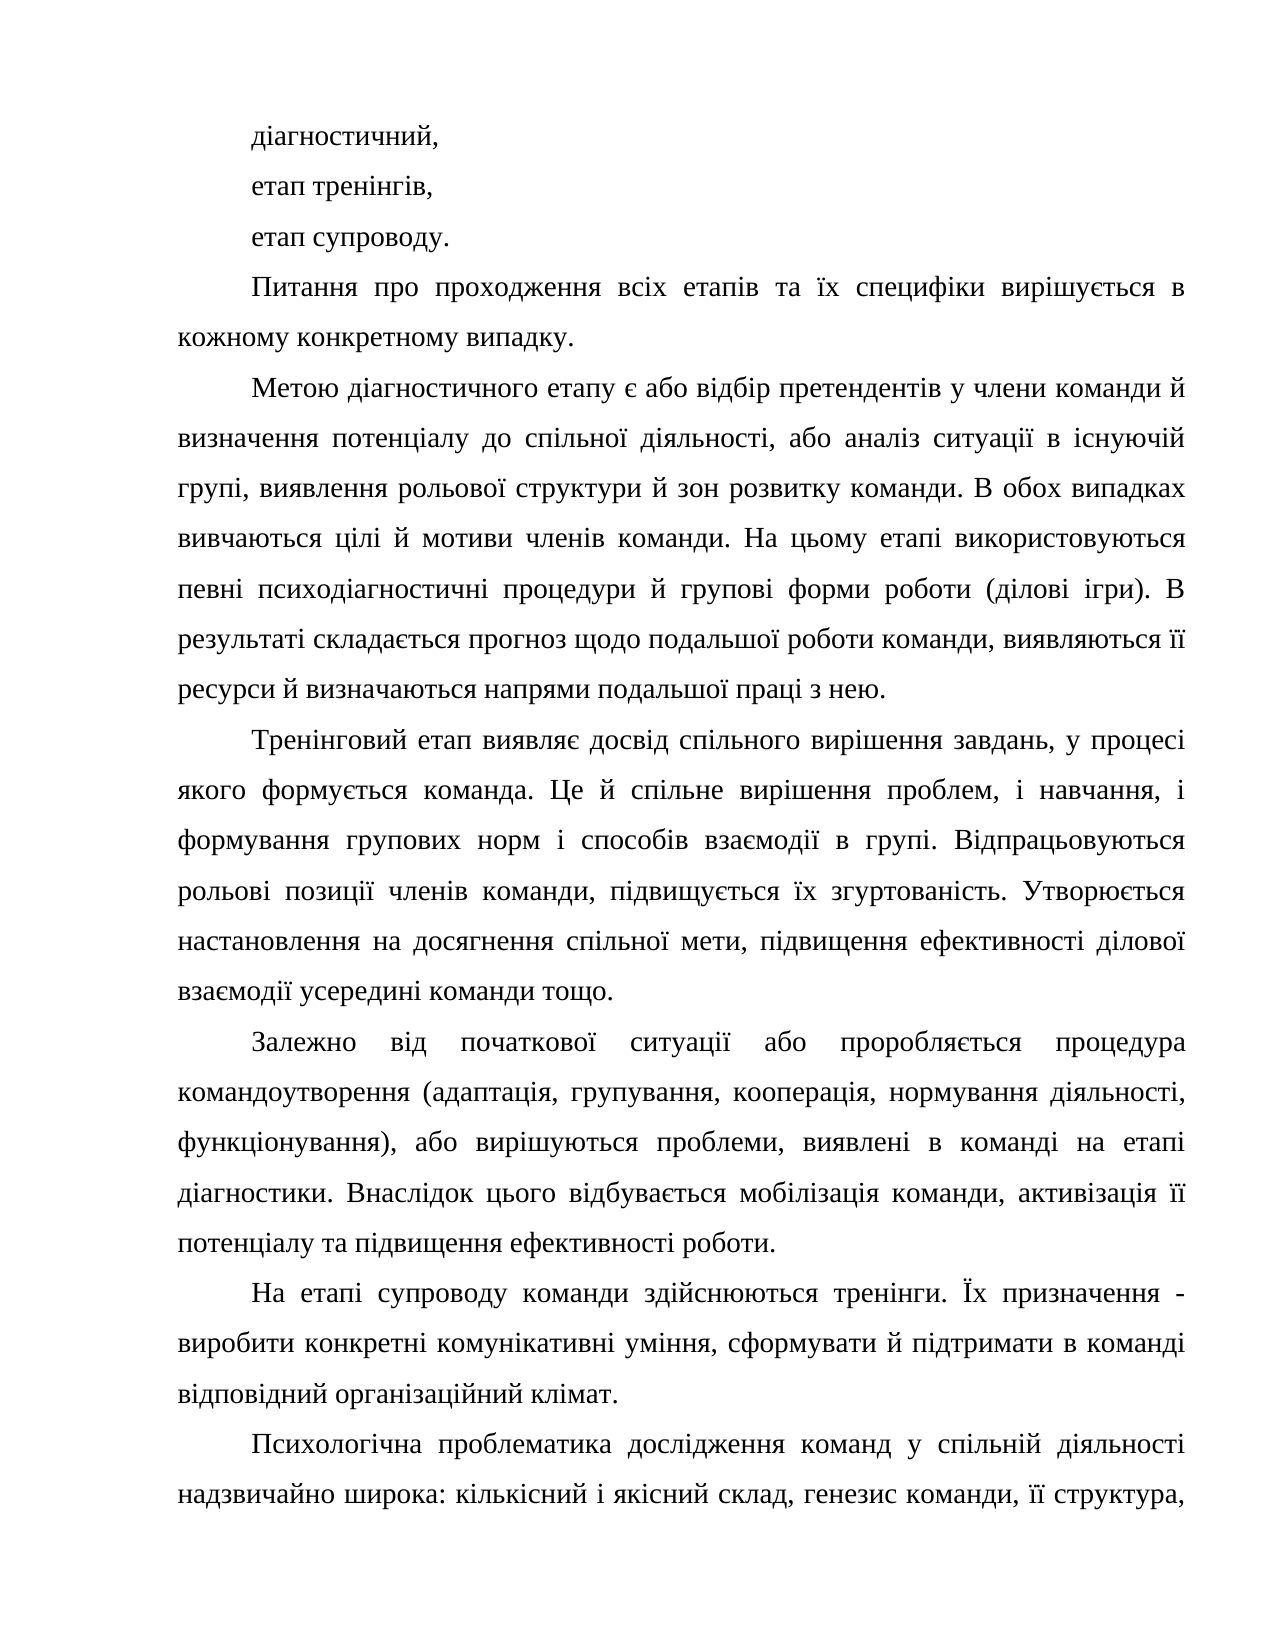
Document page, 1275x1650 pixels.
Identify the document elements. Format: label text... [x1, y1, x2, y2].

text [177, 1426, 1186, 1510]
text Питання про проходження всіх етапів та їх специфіки вирішується в кожному конкретному випадку. [177, 269, 1186, 353]
text Залежно від початкової ситуації або проробляється процедура командоутворення (адаптація, групування, кооперація, нормування діяльності, функціонування), або вирішуються проблеми, виявлені в команді на етапі діагностики. Внаслідок цього відбувається мобілізація команди, активізація її потенціалу та підвищення ефективності роботи. [177, 1024, 1186, 1258]
text діагностичний, [177, 118, 1186, 152]
text етап супроводу. [177, 219, 1186, 252]
text Метою діагностичного етапу є або відбір претендентів у члени команди й визначення потенціалу до спільної діяльності, або аналіз ситуації в існуючій групі, виявлення рольової структури й зон розвитку команди. В обох випадках вивчаються цілі й мотиви членів команди. На цьому етапі використовуються певні психодіагностичні процедури й групові форми роботи (ділові ігри). В результаті складається прогноз щодо подальшої роботи команди, виявляються її ресурси й визначаються напрями подальшої праці з нею. [177, 370, 1186, 705]
text На етапі супроводу команди здійснюються тренінги. Їх призначення - виробити конкретні комунікативні уміння, сформувати й підтримати в команді відповідний організаційний клімат. [177, 1275, 1186, 1409]
text етап тренінгів, [177, 168, 1186, 202]
text Тренінговий етап виявляє досвід спільного вирішення завдань, у процесі якого формується команда. Це й спільне вирішення проблем, і навчання, і формування групових норм і способів взаємодії в групі. Відпрацьовуються рольові позиції членів команди, підвищується їх згуртованість. Утворюється настановлення на досягнення спільної мети, підвищення ефективності ділової взаємодії усередині команди тощо. [177, 722, 1186, 1007]
